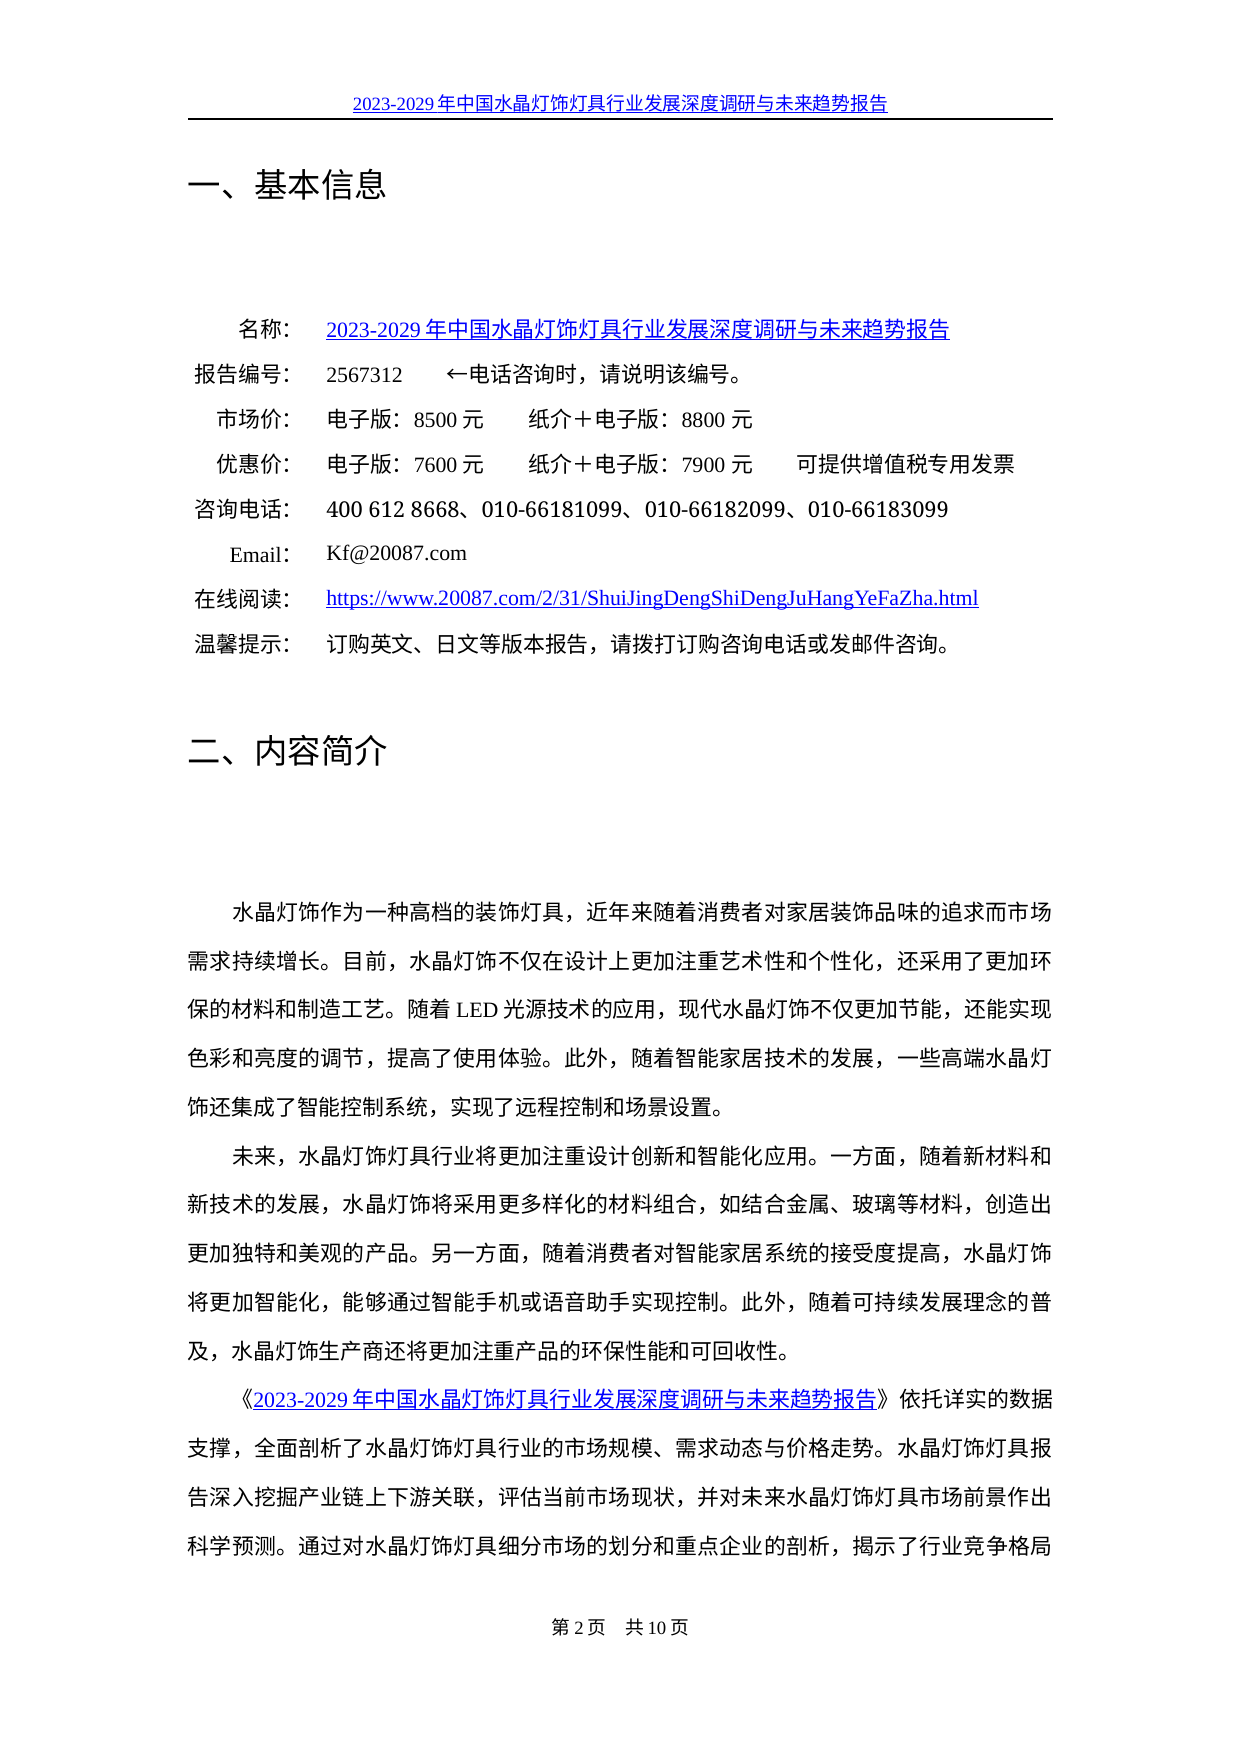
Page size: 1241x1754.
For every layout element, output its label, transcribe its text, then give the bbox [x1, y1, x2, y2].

table_cell Kf@20087.com [315, 537, 1073, 582]
table_cell 在线阅读： [167, 582, 315, 627]
title 一、基本信息 [187, 150, 1053, 215]
table_cell [315, 582, 1073, 627]
table_header 名称： [167, 312, 315, 357]
table_cell 温馨提示： [167, 627, 315, 672]
table_cell 咨询电话： [167, 492, 315, 537]
title 二、内容简介 [187, 717, 1053, 782]
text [187, 894, 1053, 1561]
table_cell 电子版：8500 元 纸介＋电子版：8800 元 [315, 402, 1073, 447]
table_cell 2567312 ←电话咨询时，请说明该编号。 [315, 357, 1073, 402]
table_cell 市场价： [167, 402, 315, 447]
table_header 2023-2029年中国水晶灯饰灯具行业发展深度调研与未来趋势报告 [315, 312, 1073, 357]
table_cell 电子版：7600 元 纸介＋电子版：7900 元 可提供增值税专用发票 [315, 447, 1073, 492]
table_cell 报告编号： [167, 357, 315, 402]
table_cell 400 612 8668、010-66181099、010-66182099、010-66183099 [315, 492, 1073, 537]
table_cell 订购英文、日文等版本报告，请拨打订购咨询电话或发邮件咨询。 [315, 627, 1073, 672]
table_cell 优惠价： [167, 447, 315, 492]
table_cell Email： [167, 537, 315, 582]
